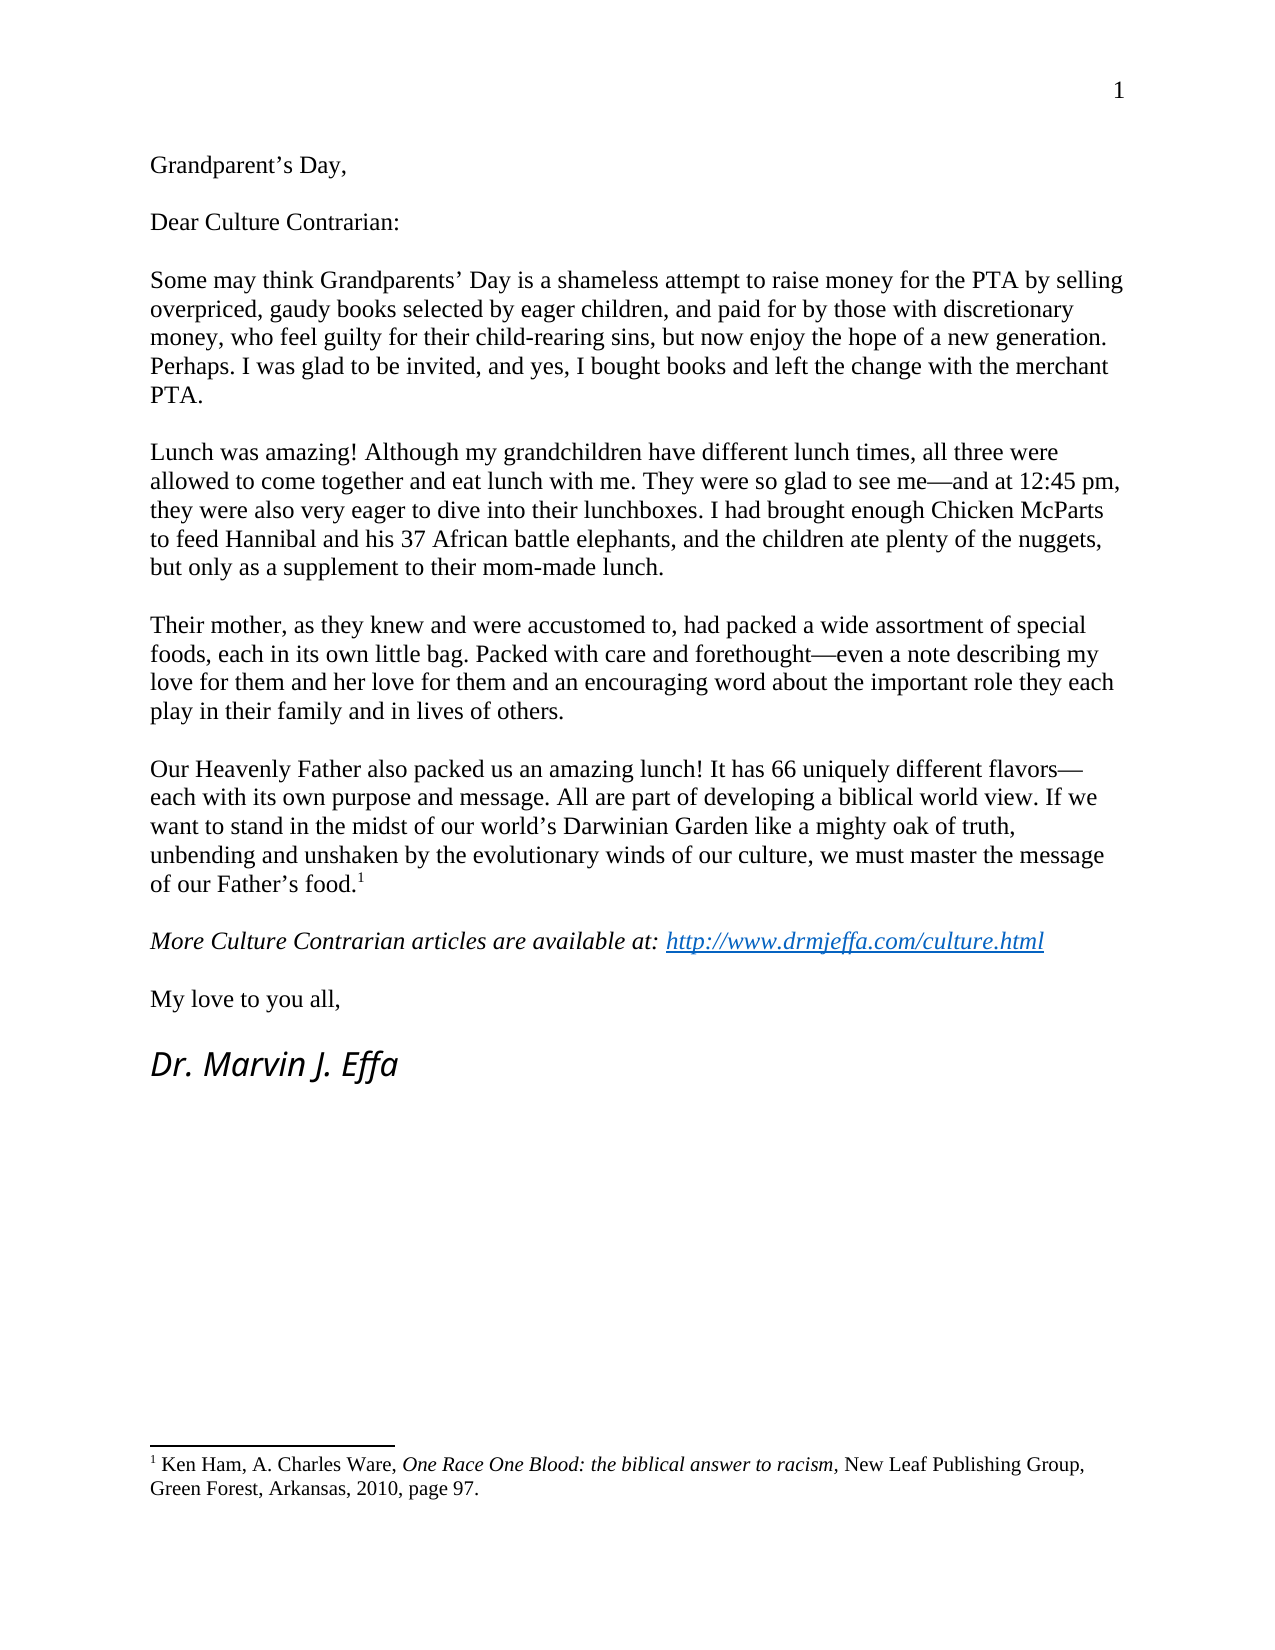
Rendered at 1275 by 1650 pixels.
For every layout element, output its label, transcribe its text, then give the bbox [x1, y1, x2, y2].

text Some may think Grandparents’ Day is a shameless attempt to raise money for the PTA by selling overpriced, gaudy books selected by eager children, and paid for by those with discretionary money, who feel guilty for their child-rearing sins, but now enjoy the hope of a new generation. Perhaps. I was glad to be invited, and yes, I bought books and left the change with the merchant PTA. [150, 265, 1125, 409]
text Their mother, as they knew and were accustomed to, had packed a wide assortment of special foods, each in its own little bag. Packed with care and forethought—even a note describing my love for them and her love for them and an encouraging word about the important role they each play in their family and in lives of others. [150, 610, 1125, 725]
text Lunch was amazing! Although my grandchildren have different lunch times, all three were allowed to come together and eat lunch with me. They were so glad to see me—and at 12:45 pm, they were also very eager to dive into their lunchboxes. I had brought enough Chicken McParts to feed Hannibal and his 37 African battle elephants, and the children ate plenty of the nuggets, but only as a supplement to their mom-made lunch. [150, 437, 1125, 581]
text Dr. Marvin J. Effa [150, 1041, 1125, 1087]
text Grandparent’s Day, [150, 150, 1125, 179]
text My love to you all, [150, 984, 1125, 1012]
text More Culture Contrarian articles are available at: http://www.drmjeffa.com/culture.html [150, 926, 1125, 955]
text Our Heavenly Father also packed us an amazing lunch! It has 66 uniquely different flavors—each with its own purpose and message. All are part of developing a biblical world view. If we want to stand in the midst of our world’s Darwinian Garden like a mighty oak of truth, unbending and unshaken by the evolutionary winds of our culture, we must master the message of our Father’s food. [150, 754, 1125, 897]
text Dear Culture Contrarian: [150, 207, 1125, 236]
